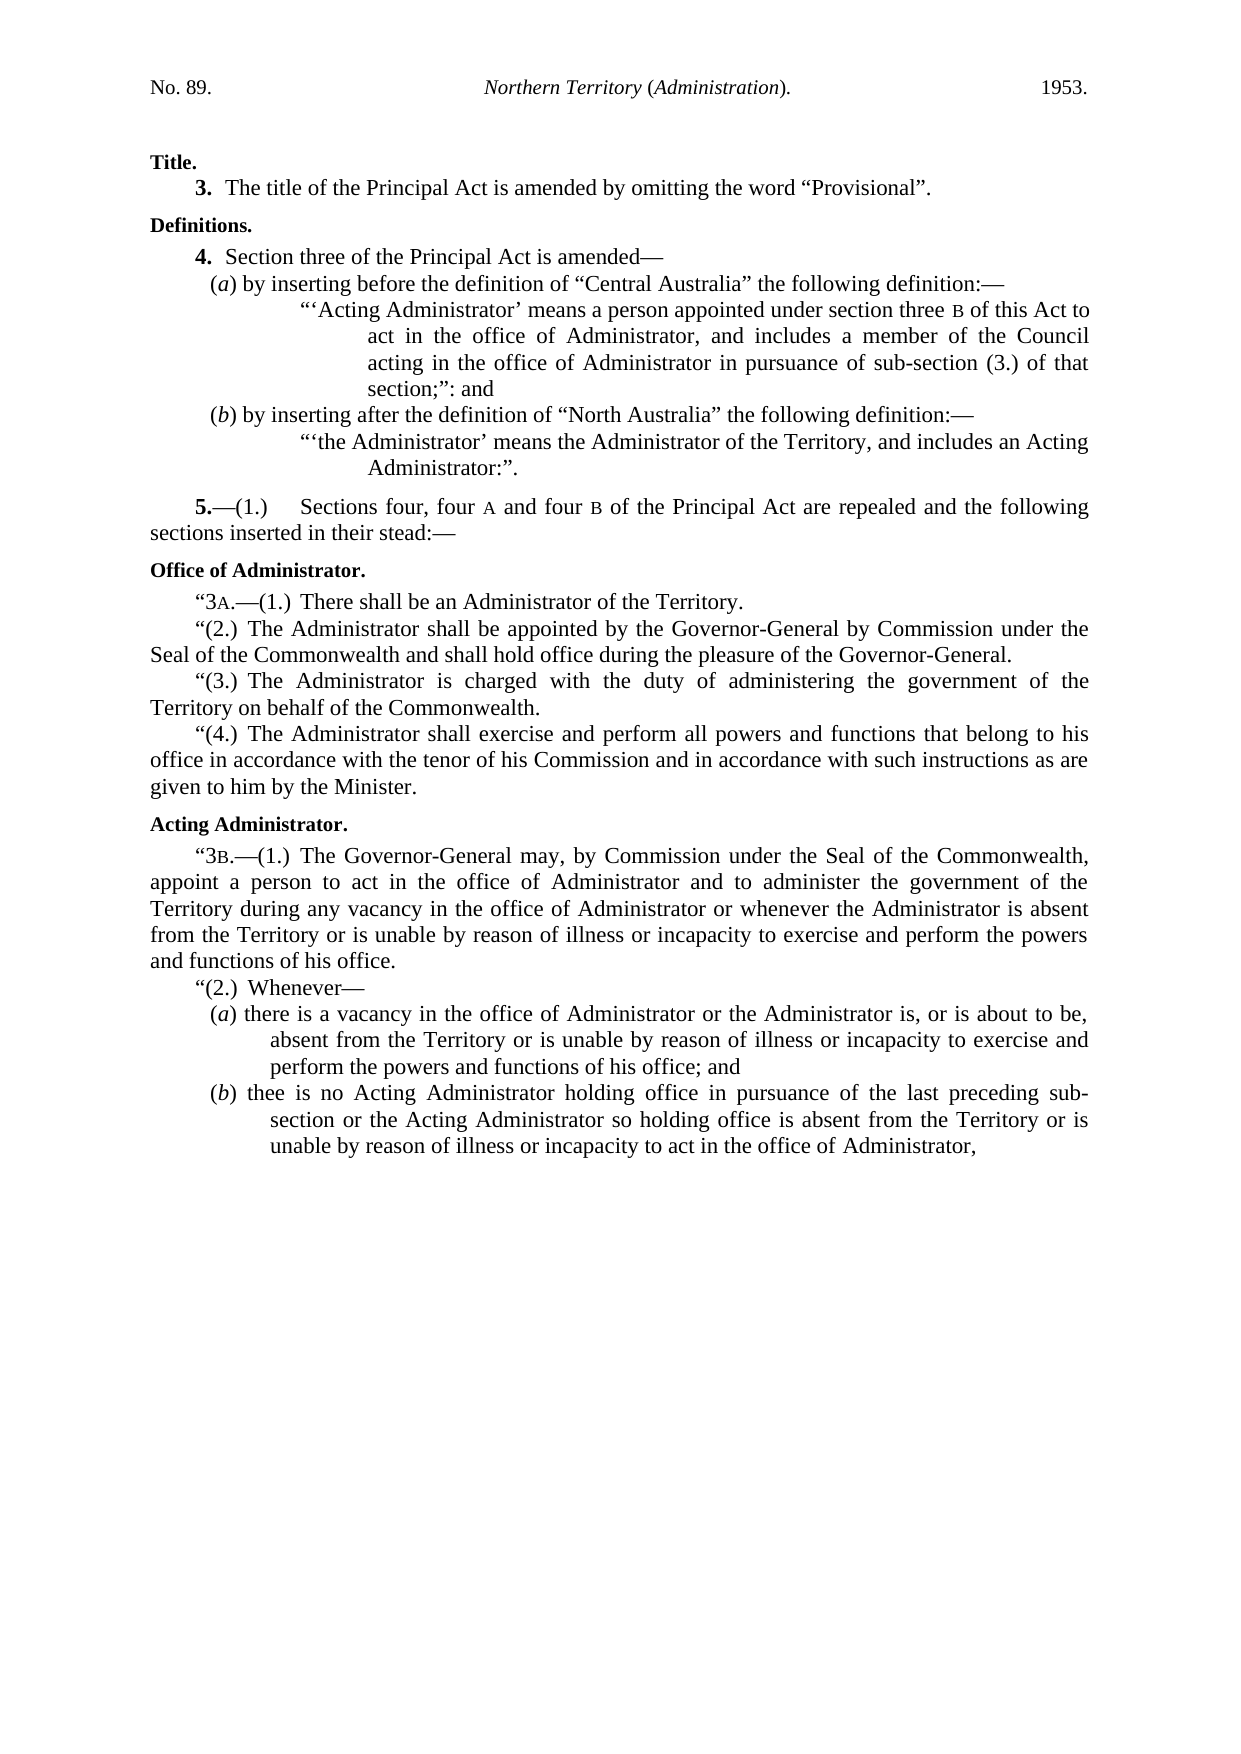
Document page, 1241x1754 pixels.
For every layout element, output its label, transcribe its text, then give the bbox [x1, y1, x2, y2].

text (b) thee is no Acting Administrator holding office in pursuance of the last preceding sub-section or the Acting Administrator so holding office is absent from the Territory or is unable by reason of illness or incapacity to act in the office of Administrator, [210, 1079, 1090, 1158]
text (b) by inserting after the definition of “North Australia” the following definition:— [210, 401, 1090, 428]
text (a) there is a vacancy in the office of Administrator or the Administrator is, or is about to be, absent from the Territory or is unable by reason of illness or incapacity to exercise and perform the powers and functions of his office; and [210, 1000, 1090, 1079]
text “‘Acting Administrator’ means a person appointed under section three b of this Act to act in the office of Administrator, and includes a member of the Council acting in the office of Administrator in pursuance of sub-section (3.) of that section;”: and [300, 296, 1090, 401]
text Acting Administrator. [150, 812, 1090, 836]
text Title. [150, 150, 1090, 174]
text “‘the Administrator’ means the Administrator of the Territory, and includes an Acting Administrator:”. [300, 428, 1090, 480]
text “(4.) The Administrator shall exercise and perform all powers and functions that belong to his office in accordance with the tenor of his Commission and in accordance with such instructions as are given to him by the Minister. [150, 720, 1090, 799]
text 4. Section three of the Principal Act is amended— [150, 243, 1090, 269]
text “(2.) Whenever— [150, 974, 1090, 1000]
text Definitions. [150, 213, 1090, 237]
text “3a.—(1.) There shall be an Administrator of the Territory. [150, 588, 1090, 615]
text 3. The title of the Principal Act is amended by omitting the word “Provisional”. [150, 174, 1090, 200]
text “3b.—(1.) The Governor-General may, by Commission under the Seal of the Commonwealth, appoint a person to act in the office of Administrator and to administer the government of the Territory during any vacancy in the office of Administrator or whenever the Administrator is absent from the Territory or is unable by reason of illness or incapacity to exercise and perform the powers and functions of his office. [150, 842, 1090, 974]
text Office of Administrator. [150, 558, 1090, 582]
text “(2.) The Administrator shall be appointed by the Governor-General by Commission under the Seal of the Commonwealth and shall hold office during the pleasure of the Governor-General. [150, 615, 1090, 667]
text 5.—(1.) Sections four, four a and four b of the Principal Act are repealed and the following sections inserted in their stead:— [150, 493, 1090, 546]
text (a) by inserting before the definition of “Central Australia” the following definition:— [210, 269, 1090, 296]
text “(3.) The Administrator is charged with the duty of administering the government of the Territory on behalf of the Commonwealth. [150, 667, 1090, 720]
